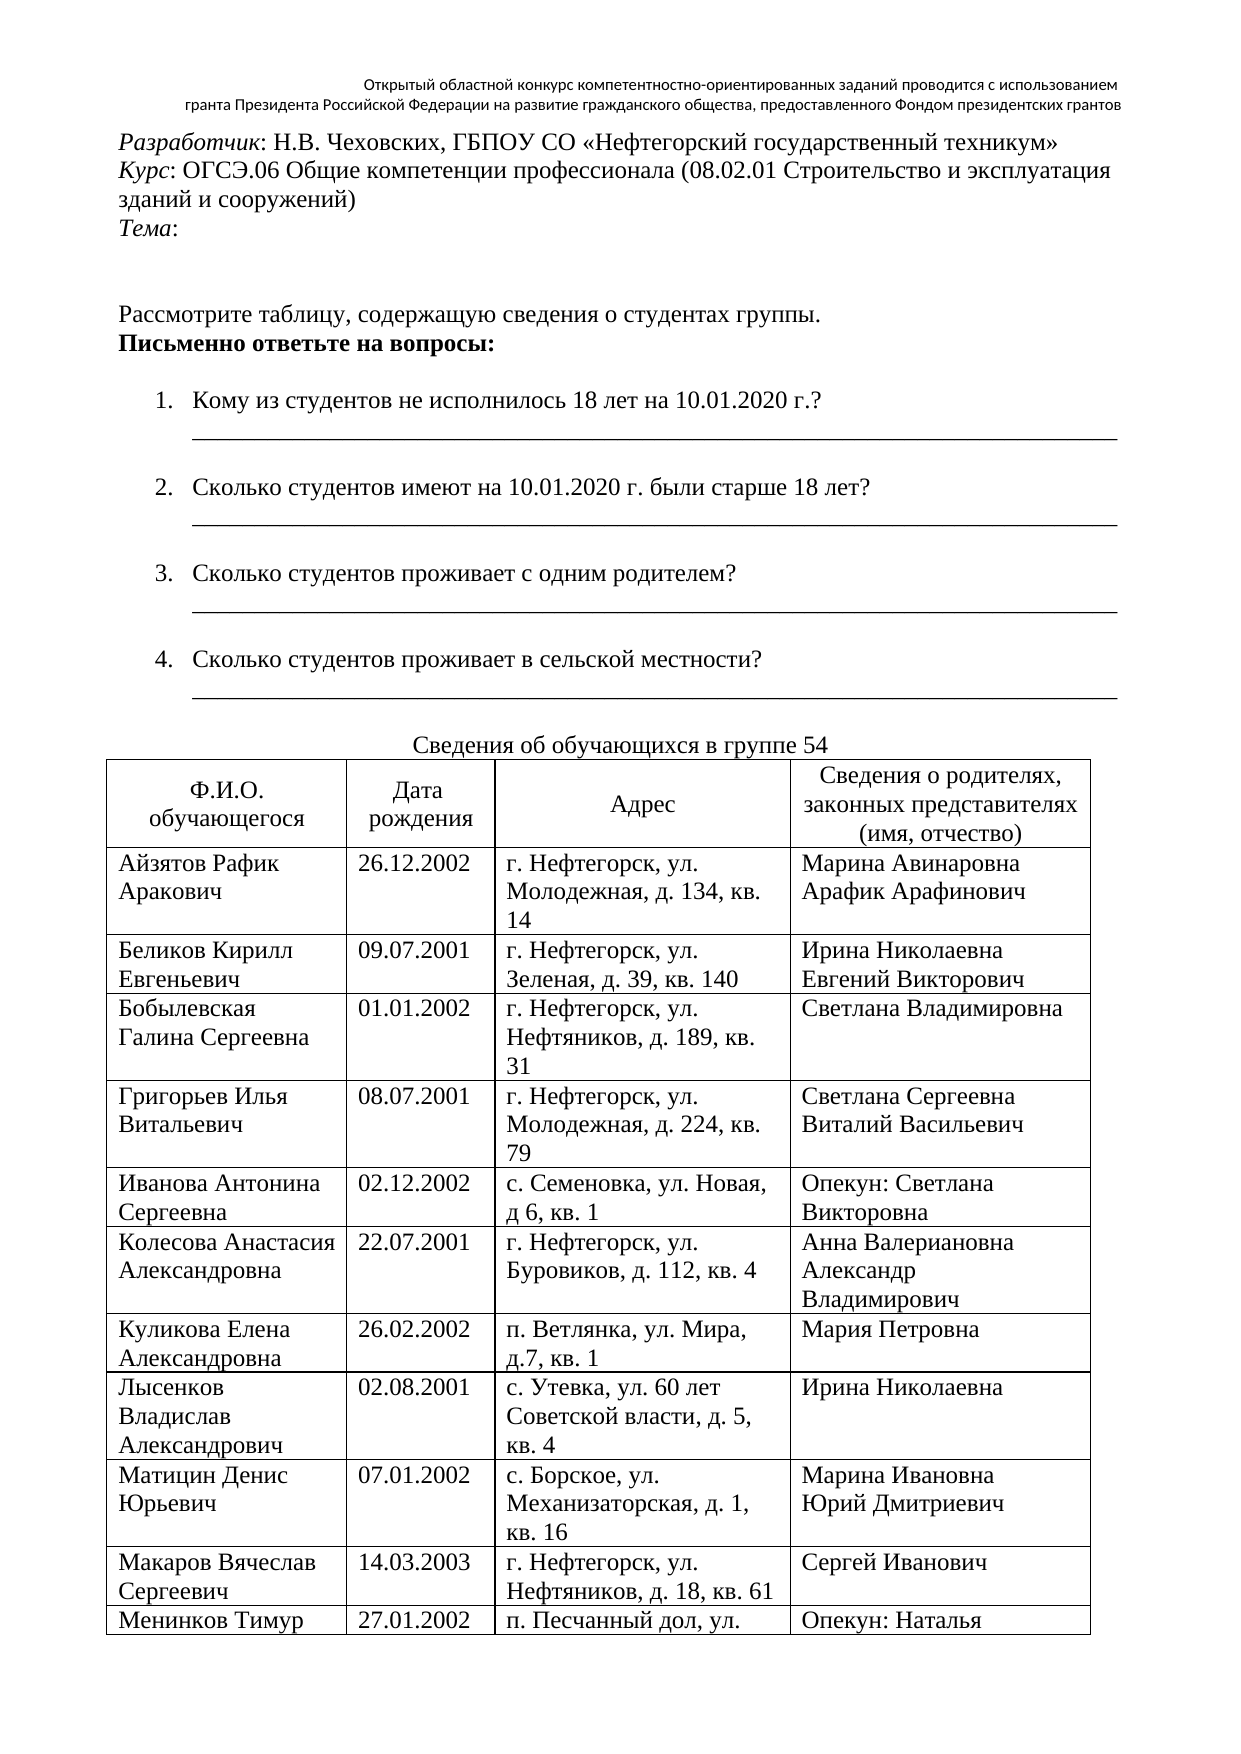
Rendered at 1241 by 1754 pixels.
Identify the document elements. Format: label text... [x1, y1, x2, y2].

table_cell с. Борское, ул. Механизаторская, д. 1, кв. 16 [496, 1460, 790, 1546]
list __________________________________________________________________________ [192, 587, 1122, 616]
table_cell Анна Валериановна Александр Владимирович [791, 1227, 1090, 1313]
table_cell Марина Ивановна Юрий Дмитриевич [791, 1460, 1090, 1546]
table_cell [496, 1606, 790, 1634]
table_cell 27.01.2002 [347, 1606, 494, 1634]
table_cell Сергей Иванович [791, 1547, 1090, 1604]
table_cell Иванова Антонина Сергеевна [107, 1168, 346, 1226]
text Курс: ОГСЭ.06 Общие компетенции профессионала (08.02.01 Строительство и эксплуатация зданий и сооружений) [118, 156, 1122, 213]
table_cell Колесова Анастасия Александровна [107, 1227, 346, 1313]
table_header Ф.И.О. обучающегося [107, 760, 346, 847]
table_cell г. Нефтегорск, ул. Нефтяников, д. 189, кв. 31 [496, 994, 790, 1080]
table_header Дата рождения [347, 760, 494, 847]
table_cell Ирина Николаевна Евгений Викторович [791, 935, 1090, 992]
table_header Адрес [496, 760, 790, 847]
list Сведения об обучающихся в группе 54 [118, 731, 1122, 759]
table_cell Беликов Кирилл Евгеньевич [107, 935, 346, 992]
table_cell 02.08.2001 [347, 1373, 494, 1459]
table_cell 22.07.2001 [347, 1227, 494, 1313]
list Кому из студентов не исполнилось 18 лет на 10.01.2020 г.? [154, 386, 1122, 414]
text Тема: [118, 213, 1122, 242]
table_cell 14.03.2003 [347, 1547, 494, 1604]
list Сколько студентов проживает с одним родителем? [154, 558, 1122, 587]
table_header Сведения о родителях, законных представителях (имя, отчество) [791, 760, 1090, 847]
table_cell 02.12.2002 [347, 1168, 494, 1226]
table_cell г. Нефтегорск, ул. Буровиков, д. 112, кв. 4 [496, 1227, 790, 1313]
table_cell Макаров Вячеслав Сергеевич [107, 1547, 346, 1604]
list __________________________________________________________________________ [192, 501, 1122, 529]
table_cell 07.01.2002 [347, 1460, 494, 1546]
table_cell 09.07.2001 [347, 935, 494, 992]
list Сколько студентов имеют на 10.01.2020 г. были старше 18 лет? [154, 472, 1122, 501]
table_cell Григорьев Илья Витальевич [107, 1081, 346, 1167]
table_cell г. Нефтегорск, ул. Зеленая, д. 39, кв. 140 [496, 935, 790, 992]
table_cell 26.02.2002 [347, 1314, 494, 1371]
text __________________________________________________________________________ [192, 414, 1122, 443]
table_cell Светлана Сергеевна Виталий Васильевич [791, 1081, 1090, 1167]
text Разработчик: Н.В. Чеховских, ГБПОУ СО «Нефтегорский государственный техникум» [118, 127, 1122, 156]
table_cell Марина Авинаровна Арафик Арафинович [791, 848, 1090, 934]
table_cell Опекун: Наталья Ивановна [791, 1606, 1090, 1634]
table_cell Бобылевская Галина Сергеевна [107, 994, 346, 1080]
table_cell 08.07.2001 [347, 1081, 494, 1167]
table_cell Менинков Тимур Петрович [107, 1606, 346, 1634]
table_cell Матицин Денис Юрьевич [107, 1460, 346, 1546]
table_cell Мария Петровна [791, 1314, 1090, 1371]
list __________________________________________________________________________ [192, 673, 1122, 702]
table_cell г. Нефтегорск, ул. Молодежная, д. 134, кв. 14 [496, 848, 790, 934]
list Сколько студентов проживает в сельской местности? [154, 644, 1122, 673]
table_cell 26.12.2002 [347, 848, 494, 934]
table_cell Опекун: Светлана Викторовна [791, 1168, 1090, 1226]
table_cell Куликова Елена Александровна [107, 1314, 346, 1371]
table_cell Лысенков Владислав Александрович [107, 1373, 346, 1459]
table_cell 01.01.2002 [347, 994, 494, 1080]
table_cell г. Нефтегорск, ул. Молодежная, д. 224, кв. 79 [496, 1081, 790, 1167]
table_cell п. Ветлянка, ул. Мира, д.7, кв. 1 [496, 1314, 790, 1371]
table_cell Ирина Николаевна [791, 1373, 1090, 1459]
table_cell с. Семеновка, ул. Новая, д 6, кв. 1 [496, 1168, 790, 1226]
table_cell Светлана Владимировна [791, 994, 1090, 1080]
table_cell с. Утевка, ул. 60 лет Советской власти, д. 5, кв. 4 [496, 1373, 790, 1459]
text Письменно ответьте на вопросы: [118, 328, 1122, 357]
text Рассмотрите таблицу, содержащую сведения о студентах группы. [118, 299, 1122, 328]
table_cell Айзятов Рафик Аракович [107, 848, 346, 934]
table_cell г. Нефтегорск, ул. Нефтяников, д. 18, кв. 61 [496, 1547, 790, 1604]
